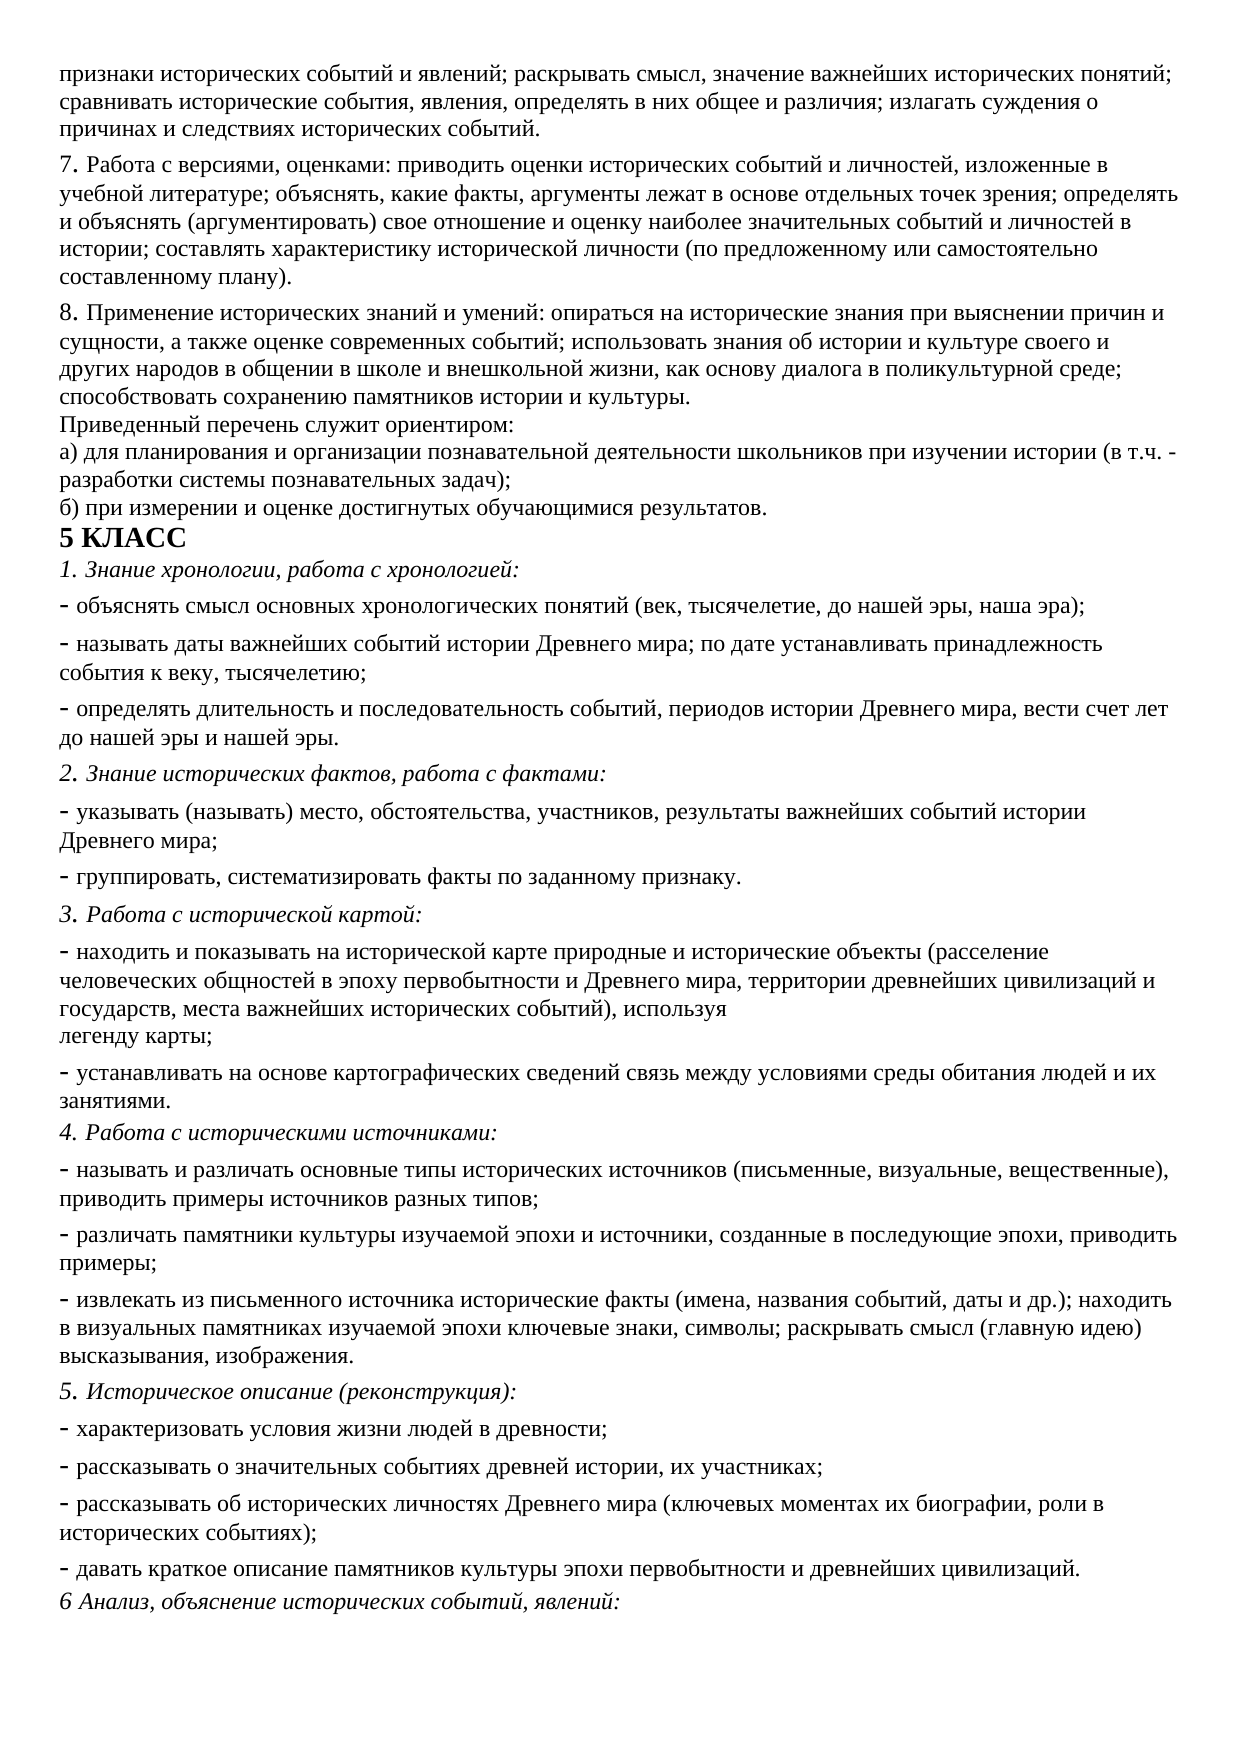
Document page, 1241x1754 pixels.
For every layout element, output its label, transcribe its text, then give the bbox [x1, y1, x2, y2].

text 7. Работа с версиями, оценками: приводить оценки исторических событий и личностей, изложенные в учебной литературе; объяснять, какие факты, аргументы лежат в основе отдельных точек зрения; определять и объяснять (аргументировать) свое отношение и оценку наиболее значительных событий и личностей в истории; составлять характеристику исторической личности (по предложенному или самостоятельно составленному плану). [59, 146, 1181, 289]
text - рассказывать о значительных событиях древней истории, их участниках; [59, 1447, 1181, 1480]
text - указывать (называть) место, обстоятельства, участников, результаты важнейших событий истории Древнего мира; [59, 792, 1181, 853]
text б) при измерении и оценке достигнутых обучающимися результатов. [59, 492, 1181, 520]
text 3. Работа с исторической картой: [59, 895, 1181, 928]
text - давать краткое описание памятников культуры эпохи первобытности и древнейших цивилизаций. [59, 1549, 1181, 1583]
text 1. Знание хронологии, работа с хронологией: [59, 554, 1181, 582]
text 2. Знание исторических фактов, работа с фактами: [59, 754, 1181, 788]
text - находить и показывать на исторической карте природные и исторические объекты (расселение человеческих общностей в эпоху первобытности и Древнего мира, территории древнейших цивилизаций и государств, места важнейших исторических событий), используя [59, 932, 1181, 1021]
text а) для планирования и организации познавательной деятельности школьников при изучении истории (в т.ч. - разработки системы познавательных задач); [59, 437, 1181, 492]
text 5. Историческое описание (реконструкция): [59, 1372, 1181, 1406]
text 6 Анализ, объяснение исторических событий, явлений: [59, 1586, 1181, 1615]
text 8. Применение исторических знаний и умений: опираться на исторические знания при выяснении причин и сущности, а также оценке современных событий; использовать знания об истории и культуре своего и других народов в общении в школе и внешкольной жизни, как основу диалога в поликультурной среде; способствовать сохранению памятников истории и культуры. [59, 293, 1181, 410]
text 4. Работа с историческими источниками: [59, 1117, 1181, 1146]
text легенду карты; [59, 1021, 1181, 1049]
text - рассказывать об исторических личностях Древнего мира (ключевых моментах их биографии, роли в исторических событиях); [59, 1484, 1181, 1545]
text - называть и различать основные типы исторических источников (письменные, визуальные, вещественные), приводить примеры источников разных типов; [59, 1150, 1181, 1211]
text - объяснять смысл основных хронологических понятий (век, тысячелетие, до нашей эры, наша эра); [59, 586, 1181, 620]
text - устанавливать на основе картографических сведений связь между условиями среды обитания людей и их занятиями. [59, 1053, 1181, 1114]
text - группировать, систематизировать факты по заданному признаку. [59, 857, 1181, 891]
text - извлекать из письменного источника исторические факты (имена, названия событий, даты и др.); находить в визуальных памятниках изучаемой эпохи ключевые знаки, символы; раскрывать смысл (главную идею) высказывания, изображения. [59, 1280, 1181, 1368]
text Приведенный перечень служит ориентиром: [59, 410, 1181, 437]
text - называть даты важнейших событий истории Древнего мира; по дате устанавливать принадлежность события к веку, тысячелетию; [59, 624, 1181, 685]
text - определять длительность и последовательность событий, периодов истории Древнего мира, вести счет лет до нашей эры и нашей эры. [59, 689, 1181, 750]
text - различать памятники культуры изучаемой эпохи и источники, созданные в последующие эпохи, приводить примеры; [59, 1215, 1181, 1276]
text 5 КЛАСС [59, 520, 1181, 554]
text - характеризовать условия жизни людей в древности; [59, 1409, 1181, 1443]
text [59, 59, 1181, 142]
